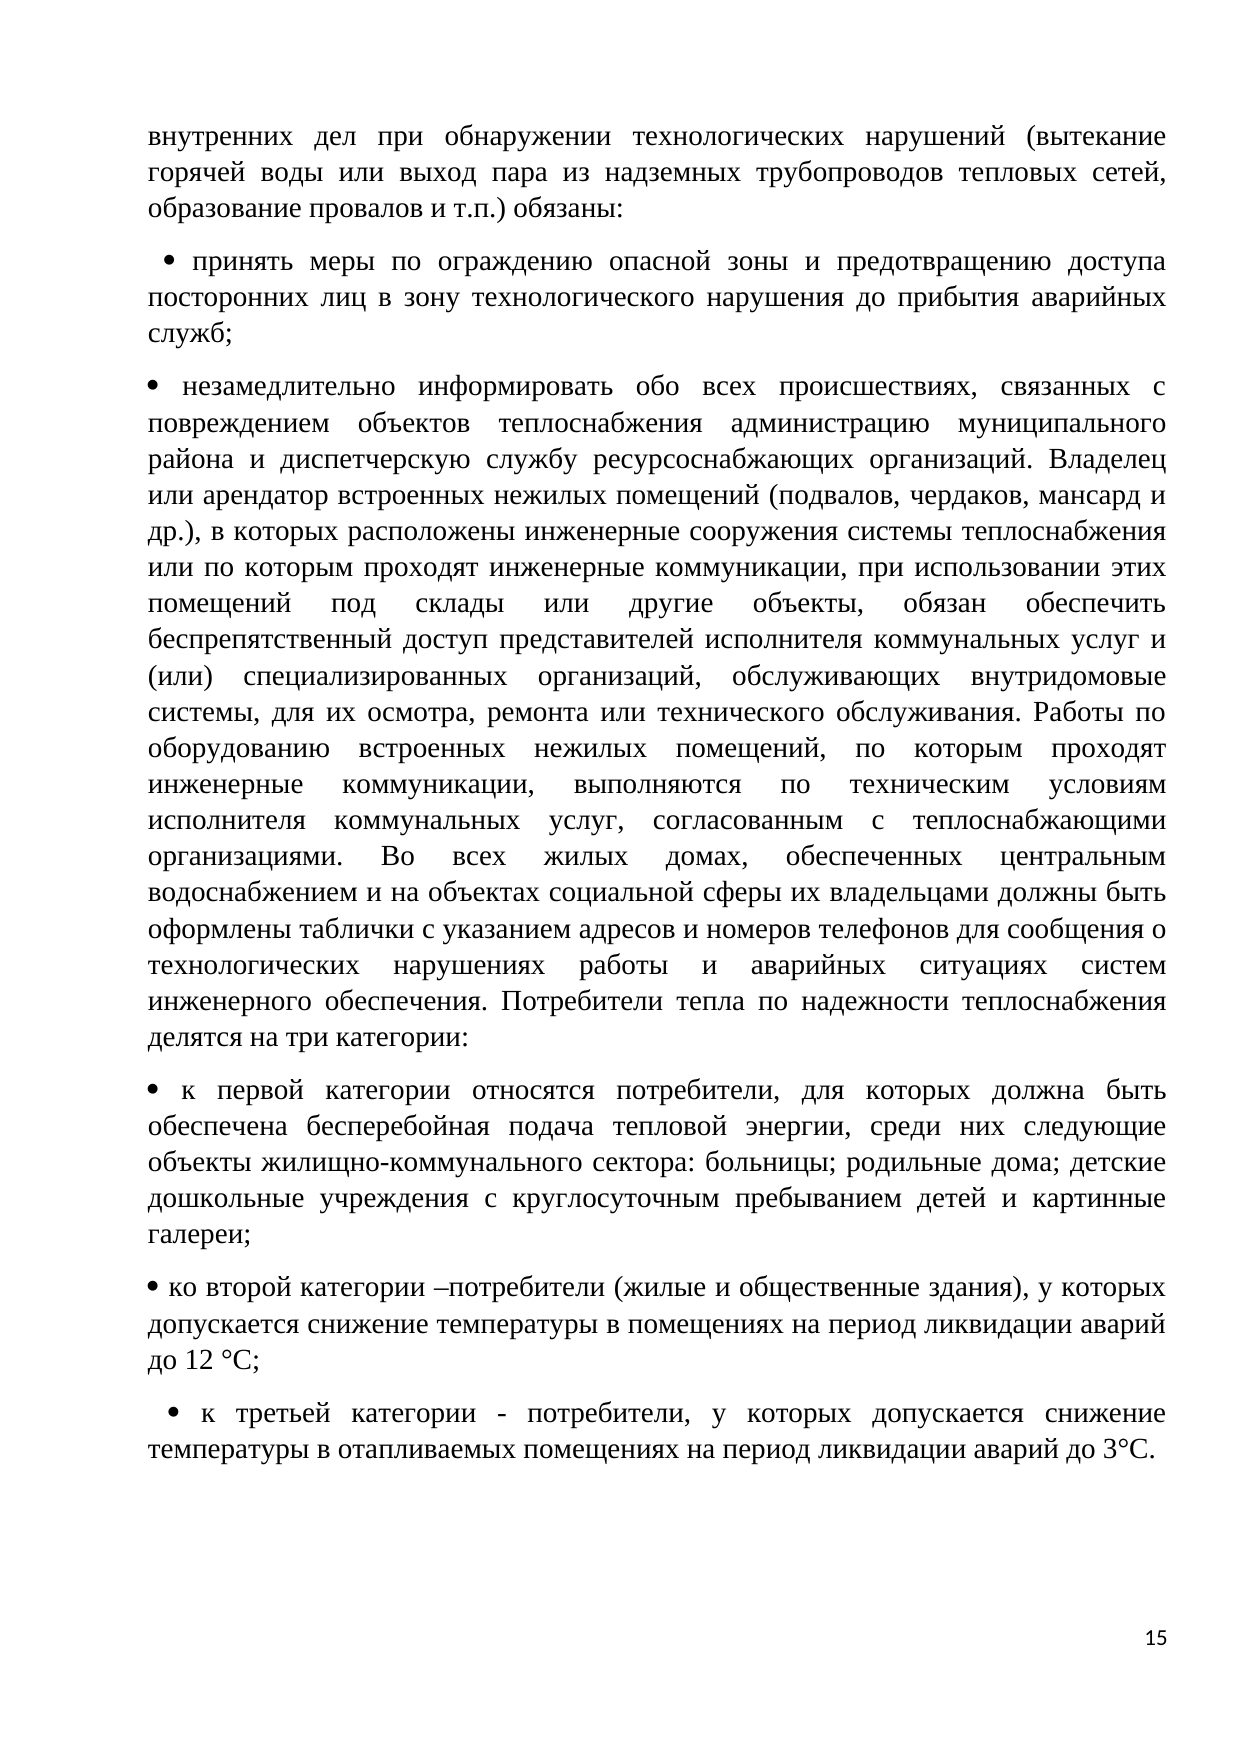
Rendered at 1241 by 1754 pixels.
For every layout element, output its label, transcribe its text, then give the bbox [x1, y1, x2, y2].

text ко второй категории –потребители (жилые и общественные здания), у которых допускается снижение температуры в помещениях на период ликвидации аварий до 12 °С; [148, 1269, 1167, 1375]
text к третьей категории - потребители, у которых допускается снижение температуры в отапливаемых помещениях на период ликвидации аварий до 3°С. [148, 1395, 1167, 1464]
text к первой категории относятся потребители, для которых должна быть обеспечена бесперебойная подача тепловой энергии, среди них следующие объекты жилищно-коммунального сектора: больницы; родильные дома; детские дошкольные учреждения с круглосуточным пребыванием детей и картинные галереи; [148, 1072, 1167, 1250]
text принять меры по ограждению опасной зоны и предотвращению доступа посторонних лиц в зону технологического нарушения до прибытия аварийных служб; [148, 243, 1167, 349]
text незамедлительно информировать обо всех происшествиях, связанных с повреждением объектов теплоснабжения администрацию муниципального района и диспетчерскую службу ресурсоснабжающих организаций. Владелец или арендатор встроенных нежилых помещений (подвалов, чердаков, мансард и др.), в которых расположены инженерные сооружения системы теплоснабжения или по которым проходят инженерные коммуникации, при использовании этих помещений под склады или другие объекты, обязан обеспечить беспрепятственный доступ представителей исполнителя коммунальных услуг и (или) специализированных организаций, обслуживающих внутридомовые системы, для их осмотра, ремонта или технического обслуживания. Работы по оборудованию встроенных нежилых помещений, по которым проходят инженерные коммуникации, выполняются по техническим условиям исполнителя коммунальных услуг, согласованным с теплоснабжающими организациями. Во всех жилых домах, обеспеченных центральным водоснабжением и на объектах социальной сферы их владельцами должны быть оформлены таблички с указанием адресов и номеров телефонов для сообщения о технологических нарушениях работы и аварийных ситуациях систем инженерного обеспечения. Потребители тепла по надежности теплоснабжения делятся на три категории: [148, 368, 1167, 1053]
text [148, 118, 1167, 224]
